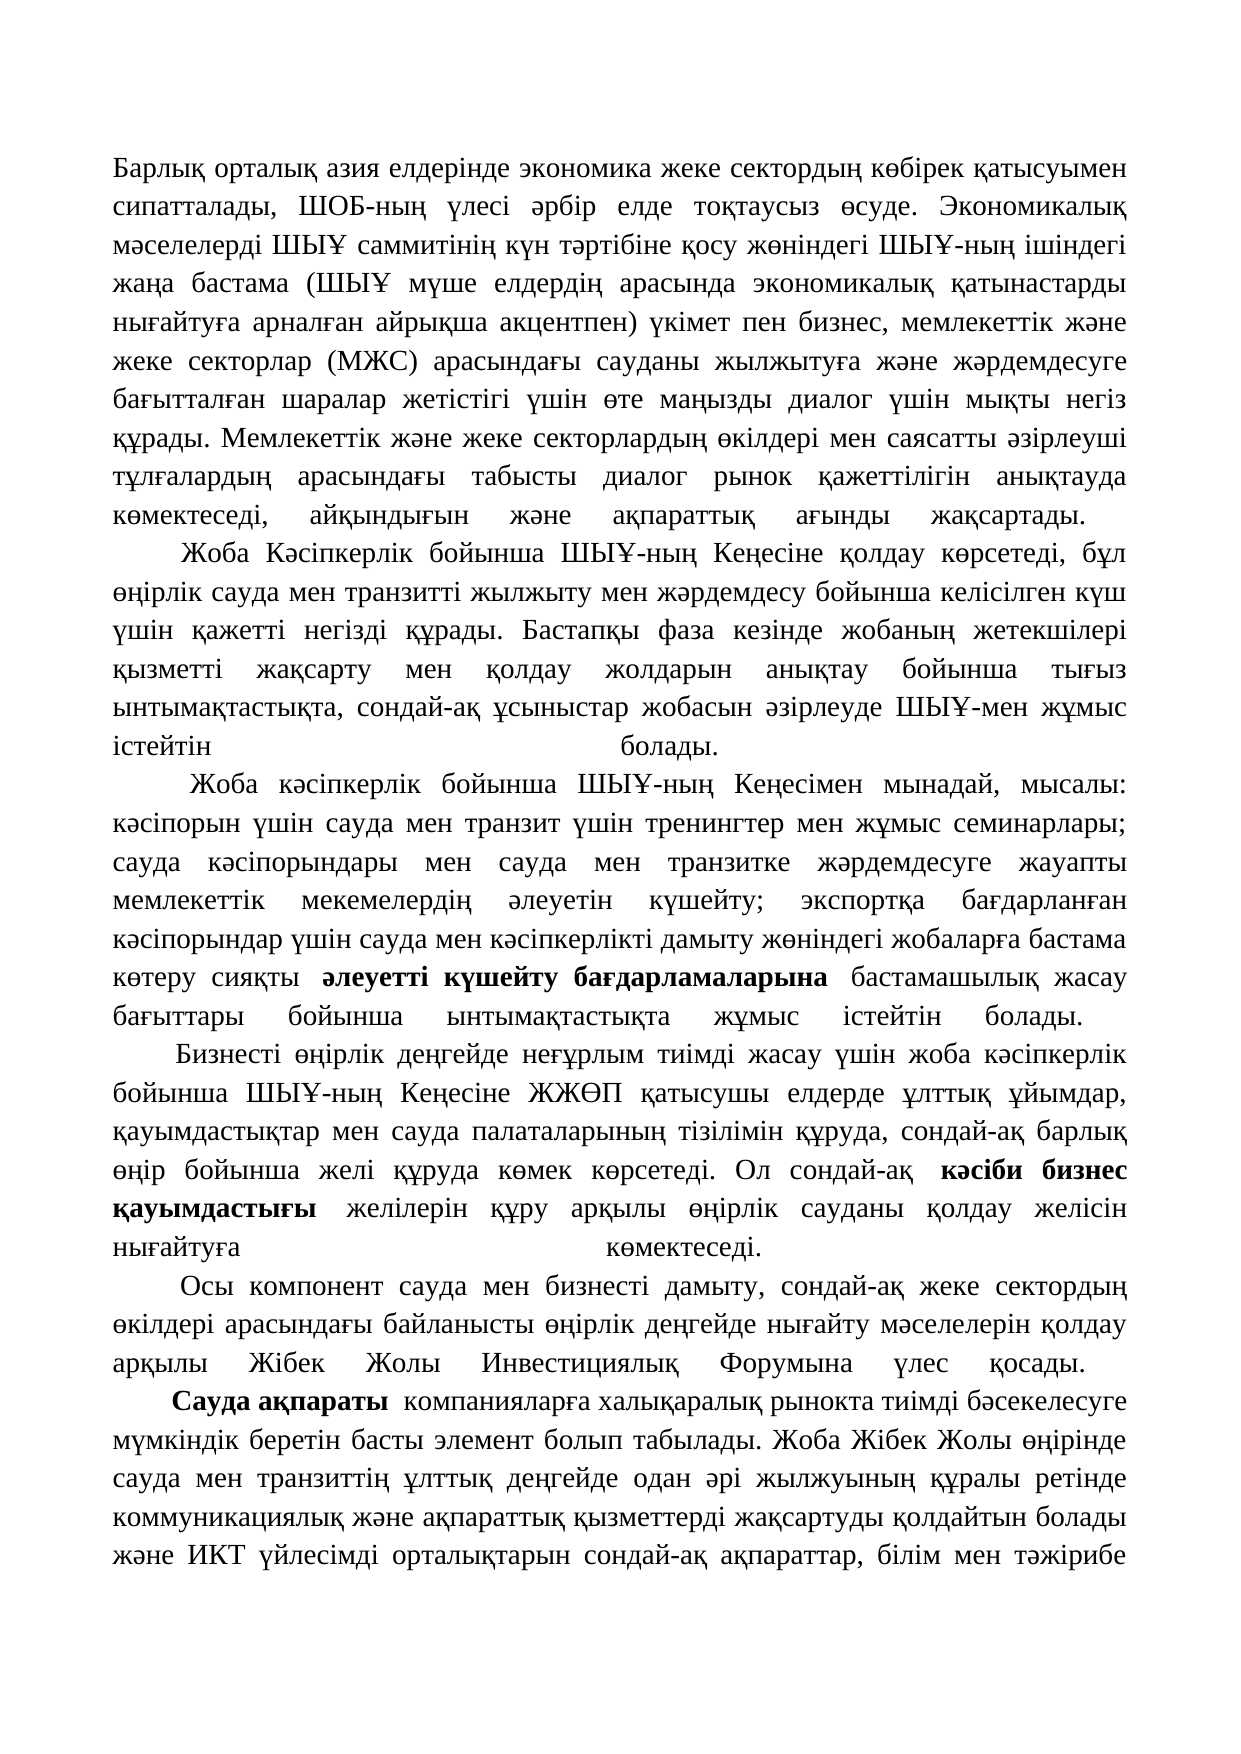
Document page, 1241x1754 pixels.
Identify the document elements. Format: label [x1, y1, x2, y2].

text [112, 150, 1128, 1571]
